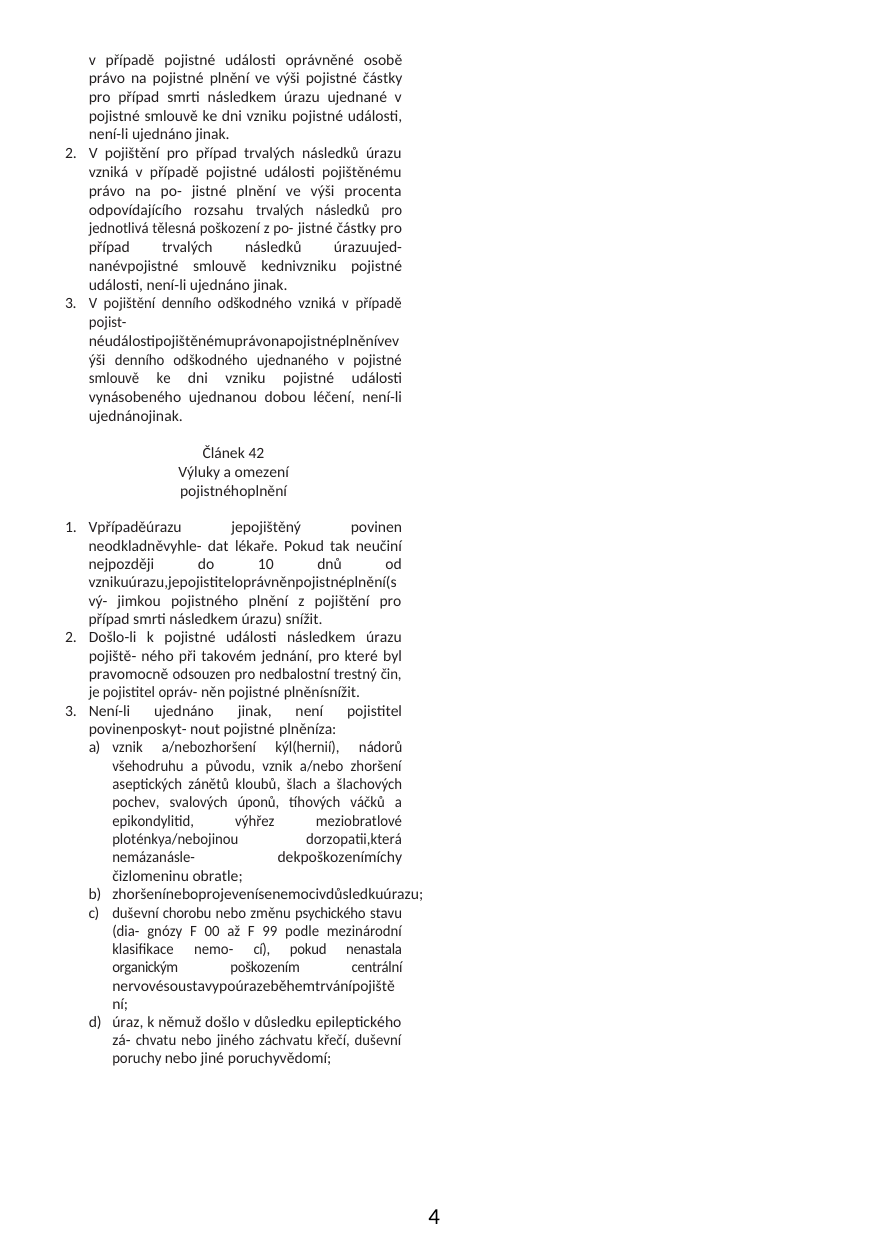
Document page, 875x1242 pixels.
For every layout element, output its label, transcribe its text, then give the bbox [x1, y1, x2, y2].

list vznik a/nebozhoršení kýl(hernií), nádorů všehodruhu a původu, vznik a/nebo zhoršení aseptických zánětů kloubů, šlach a šlachových pochev, svalových úponů, tíhových váčků a epikondylitid, výhřez meziobratlové ploténkya/nebojinou dorzopatii,která nemázanásle- dekpoškozenímíchy čizlomeninu obratle; [88, 738, 402, 885]
list V pojištění pro případ trvalých následků úrazu vzniká v případě pojistné události pojištěnému právo na po- jistné plnění ve výši procenta odpovídajícího rozsahu trvalých následků pro jednotlivá tělesná poškození z po- jistné částky pro případ trvalých následků úrazuujed- nanévpojistné smlouvě kednivzniku pojistné události, není-li ujednáno jinak. [65, 144, 402, 294]
text v případě pojistné události oprávněné osobě právo na pojistné plnění ve výši pojistné částky pro případ smrti následkem úrazu ujednané v pojistné smlouvě ke dni vzniku pojistné události, není-li ujednáno jinak. [88, 50, 402, 144]
list Vpřípaděúrazu jepojištěný povinen neodkladněvyhle- dat lékaře. Pokud tak neučiní nejpozději do 10 dnů od vznikuúrazu,jepojistiteloprávněnpojistnéplnění(svý- jimkou pojistného plnění z pojištění pro případ smrti následkem úrazu) snížit. [65, 518, 402, 628]
text Výluky a omezení pojistnéhoplnění [133, 462, 334, 500]
list V pojištění denního odškodného vzniká v případě pojist- néudálostipojištěnémuprávonapojistnéplněnívevýši denního odškodného ujednaného v pojistné smlouvě ke dni vzniku pojistné události vynásobeného ujednanou dobou léčení, není-li ujednánojinak. [65, 294, 402, 425]
text Článek 42 [132, 443, 334, 462]
list zhoršeníneboprojevenísenemocivdůsledkuúrazu; [88, 885, 424, 903]
list Není-li ujednáno jinak, není pojistitel povinenposkyt- nout pojistné plněníza: [65, 702, 402, 738]
list Došlo-li k pojistné události následkem úrazu pojiště- ného při takovém jednání, pro které byl pravomocně odsouzen pro nedbalostní trestný čin, je pojistitel opráv- něn pojistné plněnísnížit. [65, 628, 402, 702]
list duševní chorobu nebo změnu psychického stavu (dia- gnózy F 00 až F 99 podle mezinárodní klasifikace nemo- cí), pokud nenastala organickým poškozením centrální nervovésoustavypoúrazeběhemtrvánípojištění; [88, 903, 402, 1013]
list úraz, k němuž došlo v důsledku epileptického zá- chvatu nebo jiného záchvatu křečí, duševní poruchy nebo jiné poruchyvědomí; [88, 1013, 402, 1068]
